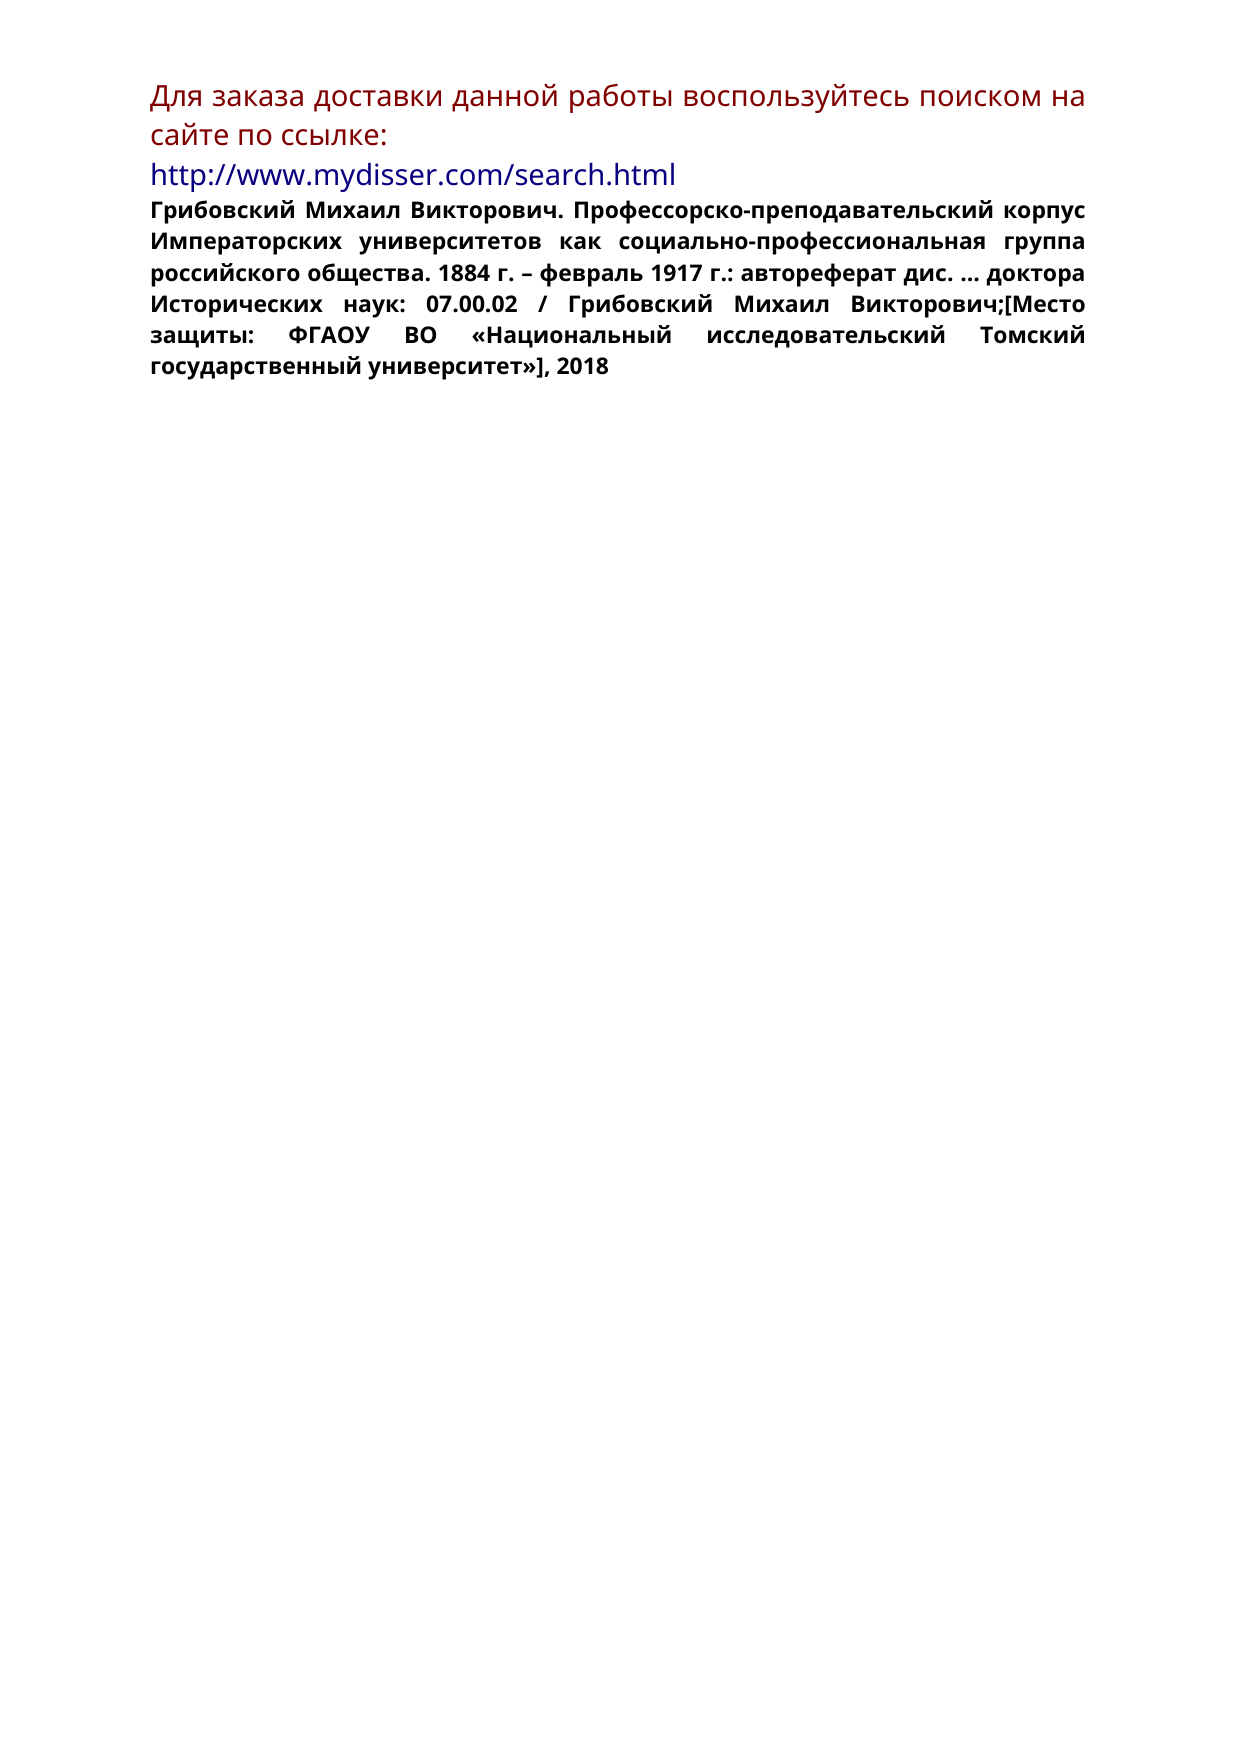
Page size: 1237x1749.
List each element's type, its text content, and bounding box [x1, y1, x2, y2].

text Грибовский Михаил Викторович. Профессорско-преподавательский корпус Императорских университетов как социально-профессиональная группа российского общества. 1884 г. – февраль 1917 г.: автореферат дис. ... доктора Исторических наук: 07.00.02 / Грибовский Михаил Викторович;[Место защиты: ФГАОУ ВО «Национальный исследовательский Томский государственный университет»], 2018 [150, 194, 1086, 382]
